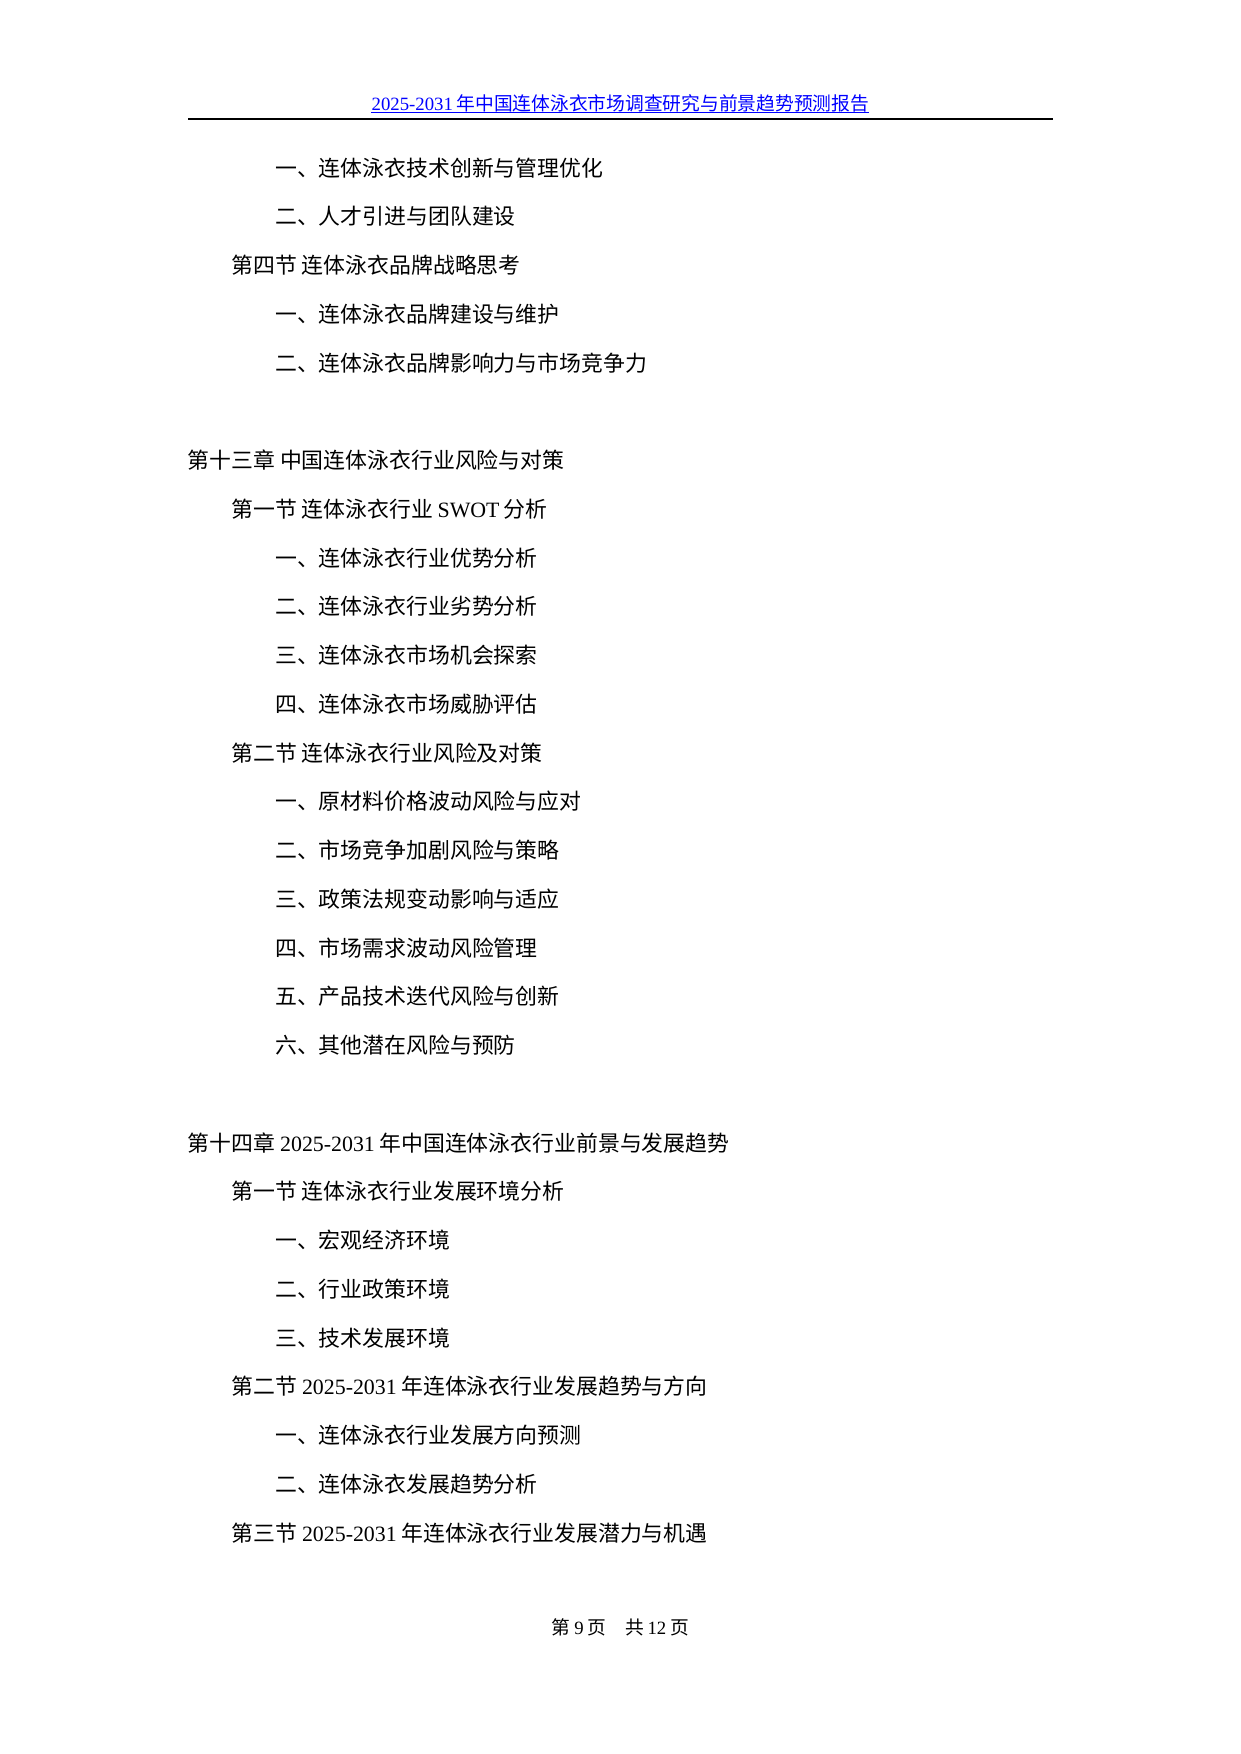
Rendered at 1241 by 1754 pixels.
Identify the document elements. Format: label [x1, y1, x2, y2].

text [187, 150, 1053, 1548]
